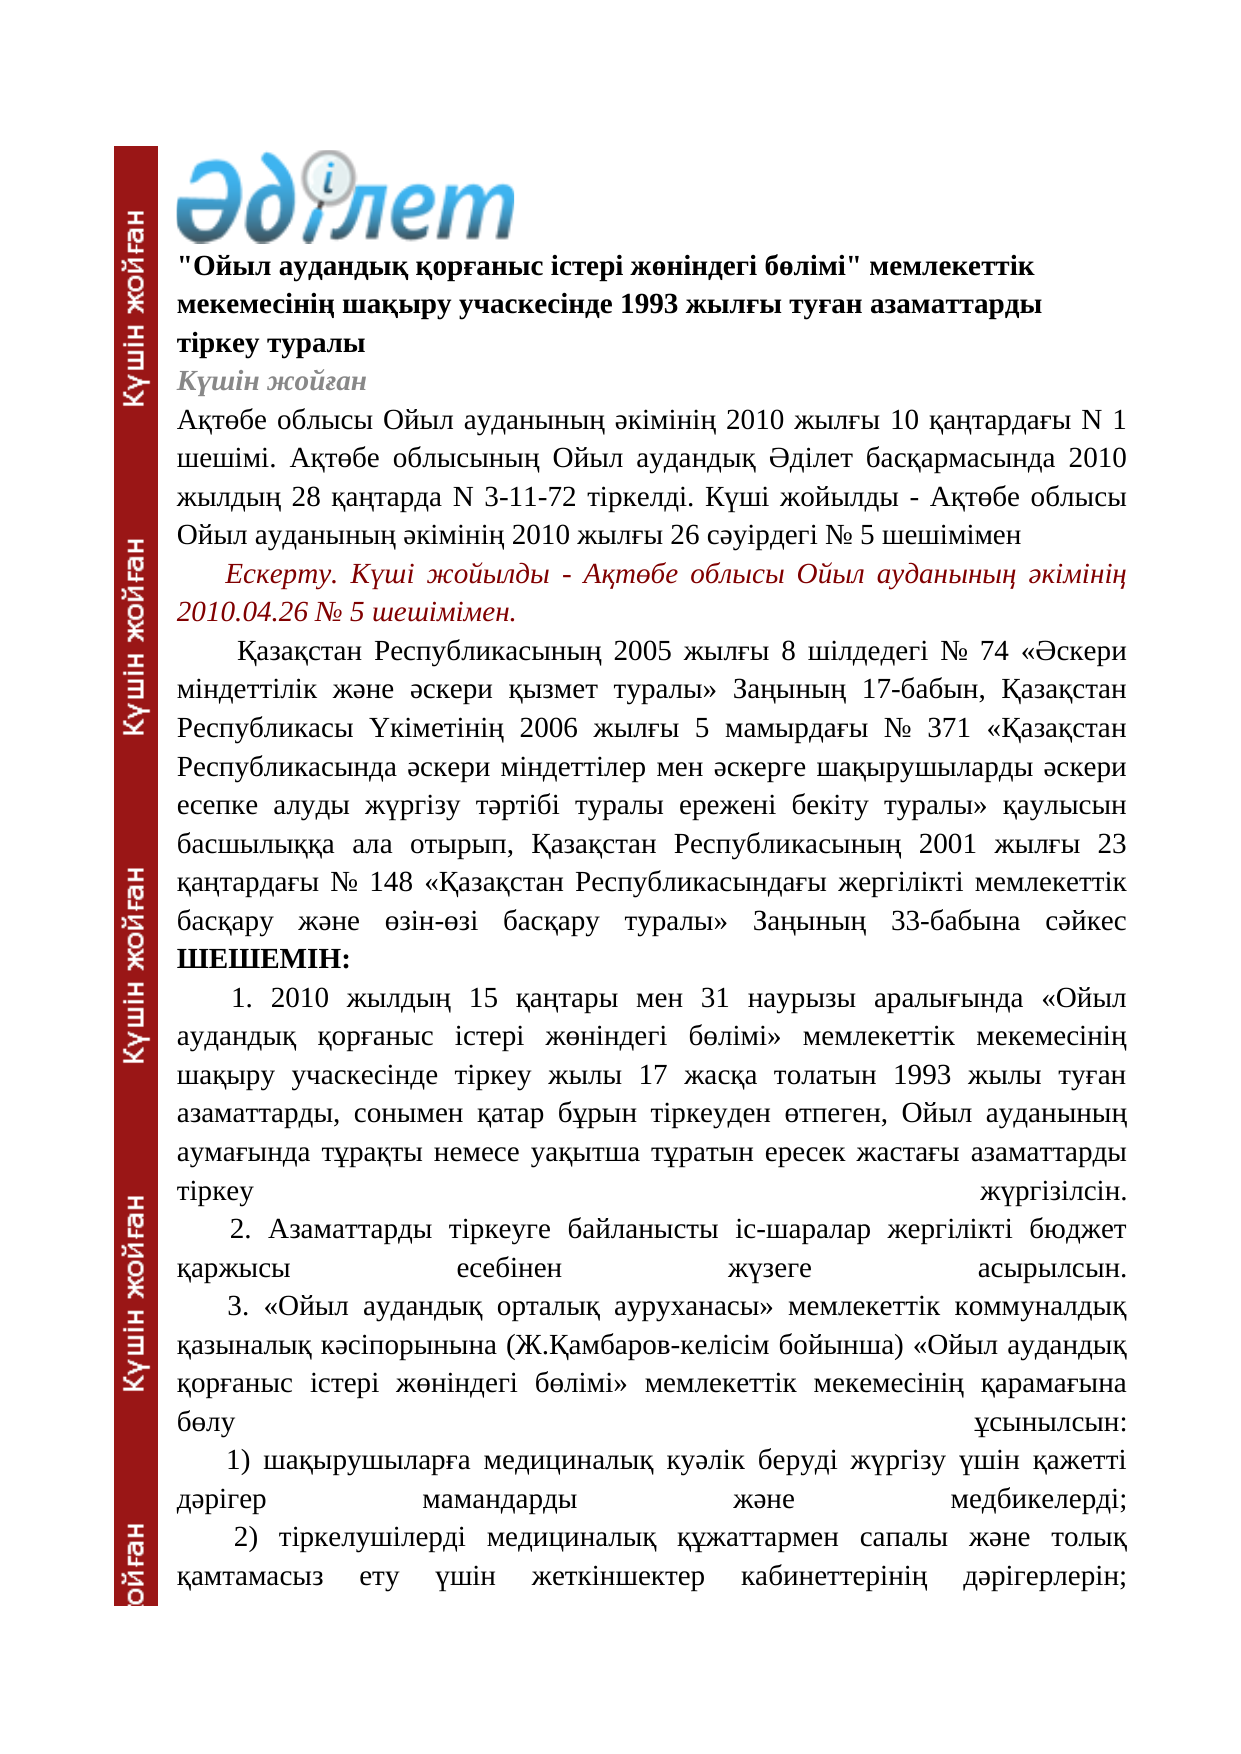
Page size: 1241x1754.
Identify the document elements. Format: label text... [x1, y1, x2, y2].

picture [114, 1592, 158, 1606]
picture [114, 397, 158, 402]
picture [114, 628, 158, 633]
text Ескерту. Күші жойылды - Ақтөбе облысы Ойыл ауданының әкімінің 2010.04.26 № 5 шешімімен. [112, 556, 1128, 628]
text Күшін жойған [112, 363, 1128, 397]
text Ақтөбе облысы Ойыл ауданының әкімінің 2010 жылғы 10 қаңтардағы N 1 шешімі. Ақтөбе облысының Ойыл аудандық Әділет басқармасында 2010 жылдың 28 қаңтарда N 3-11-72 тіркелді. Күші жойылды - Ақтөбе облысы Ойыл ауданының әкімінің 2010 жылғы 26 сәуірдегі № 5 шешімімен [112, 402, 1128, 551]
text "Ойыл аудандық қорғаныс істері жөніндегі бөлімі" мемлекеттік мекемесінің шақыру учаскесінде 1993 жылғы туған азаматтарды тіркеу туралы [112, 248, 1128, 358]
picture [114, 146, 158, 248]
picture [176, 150, 515, 244]
picture [114, 551, 158, 556]
picture [114, 358, 158, 363]
